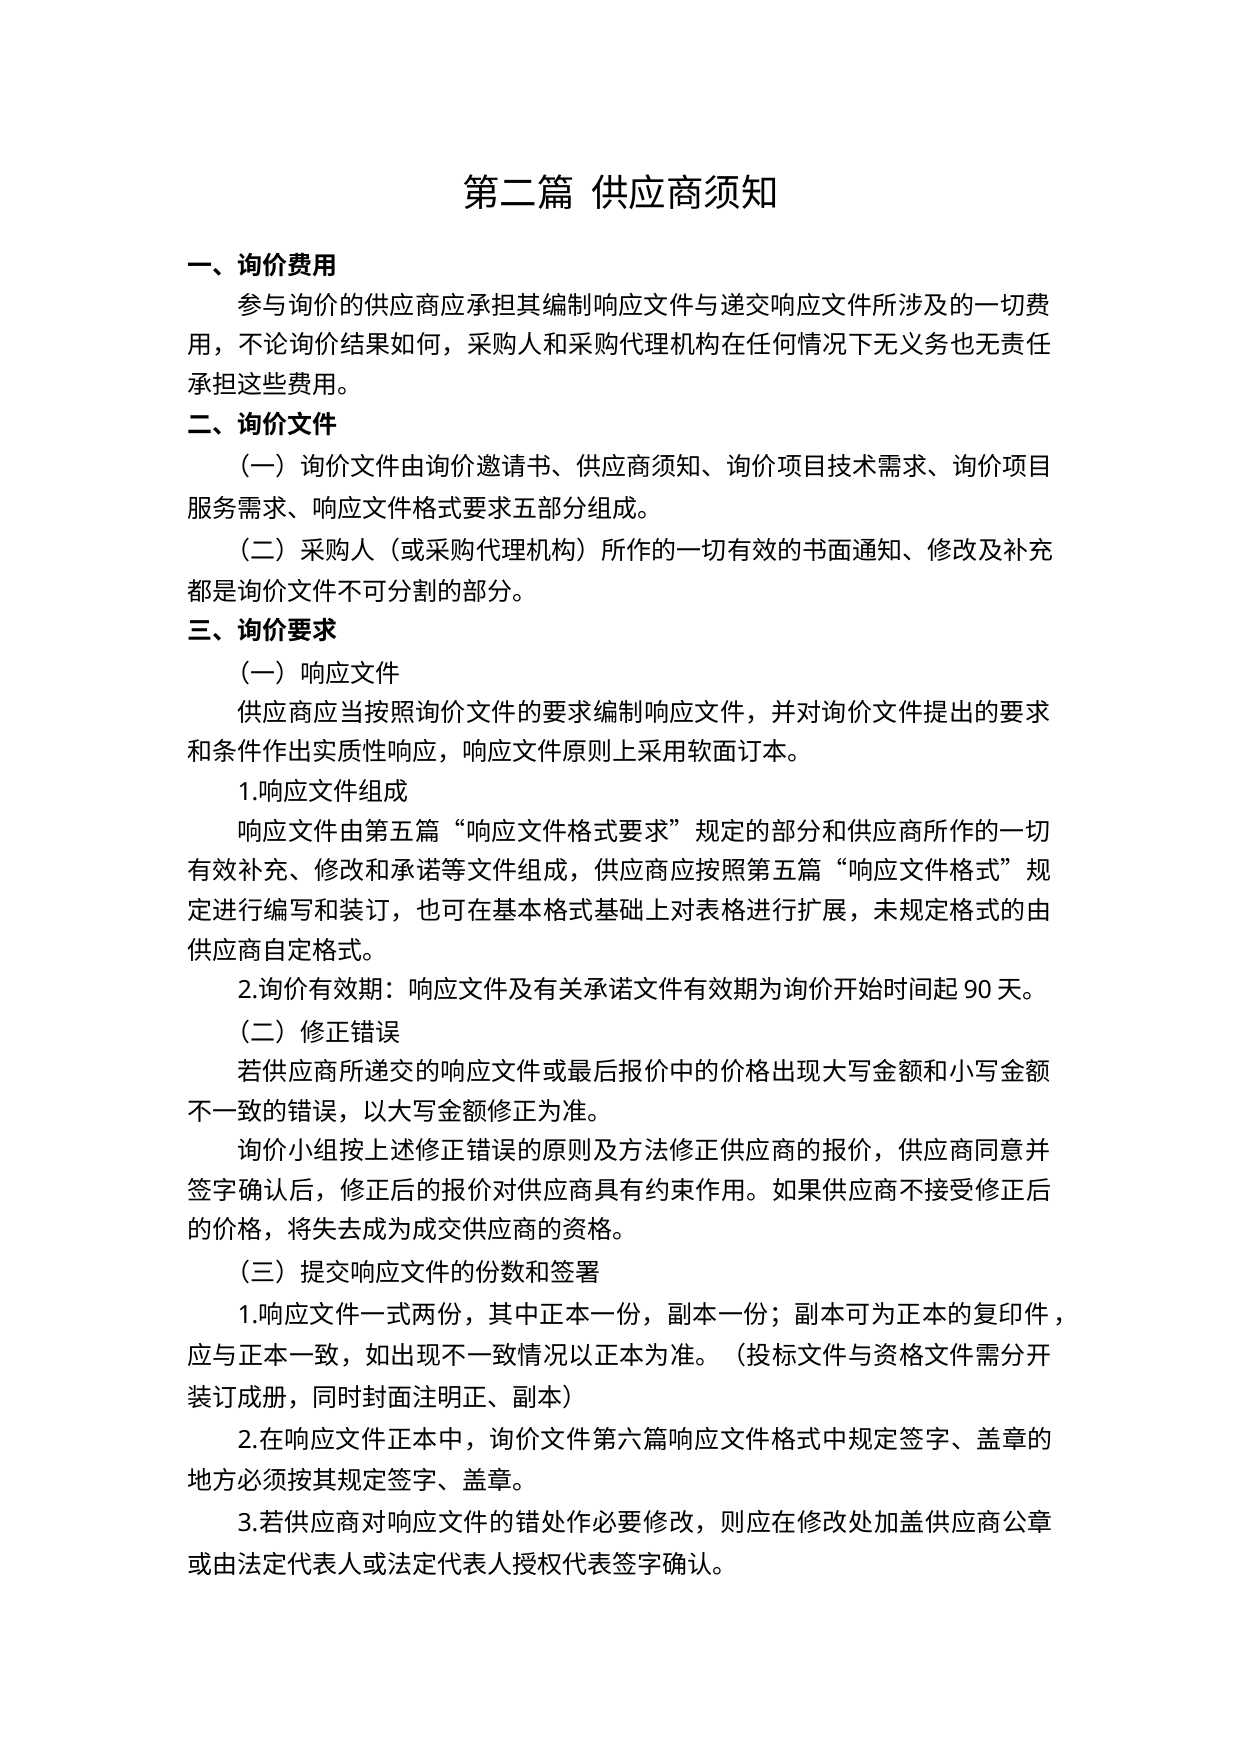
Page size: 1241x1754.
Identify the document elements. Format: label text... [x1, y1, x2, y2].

subtitle 一、询价费用 [187, 244, 1053, 284]
text 3.若供应商对响应文件的错处作必要修改，则应在修改处加盖供应商公章或由法定代表人或法定代表人授权代表签字确认。 [187, 1498, 1053, 1581]
text （三）提交响应文件的份数和签署 [187, 1248, 1053, 1290]
text 询价小组按上述修正错误的原则及方法修正供应商的报价，供应商同意并签字确认后，修正后的报价对供应商具有约束作用。如果供应商不接受修正后的价格，将失去成为成交供应商的资格。 [187, 1129, 1053, 1248]
subtitle 二、询价文件 [187, 403, 1053, 442]
text （二）采购人（或采购代理机构）所作的一切有效的书面通知、修改及补充，都是询价文件不可分割的部分。 [187, 526, 1053, 609]
text 响应文件由第五篇“响应文件格式要求”规定的部分和供应商所作的一切有效补充、修改和承诺等文件组成，供应商应按照第五篇“响应文件格式”规定进行编写和装订，也可在基本格式基础上对表格进行扩展，未规定格式的由供应商自定格式。 [187, 809, 1053, 968]
text 供应商应当按照询价文件的要求编制响应文件，并对询价文件提出的要求和条件作出实质性响应，响应文件原则上采用软面订本。 [187, 690, 1053, 770]
text 1.响应文件组成 [187, 770, 1053, 809]
text 若供应商所递交的响应文件或最后报价中的价格出现大写金额和小写金额不一致的错误，以大写金额修正为准。 [187, 1049, 1053, 1129]
text 参与询价的供应商应承担其编制响应文件与递交响应文件所涉及的一切费用，不论询价结果如何，采购人和采购代理机构在任何情况下无义务也无责任承担这些费用。 [187, 284, 1053, 403]
subtitle 三、询价要求 [187, 609, 1053, 649]
text （一）响应文件 [187, 649, 1053, 690]
text 2.在响应文件正本中，询价文件第六篇响应文件格式中规定签字、盖章的地方必须按其规定签字、盖章。 [187, 1415, 1053, 1498]
subtitle 第二篇 供应商须知 [187, 163, 1053, 217]
text 2.询价有效期：响应文件及有关承诺文件有效期为询价开始时间起90天。 [187, 968, 1053, 1008]
text 1.响应文件一式两份，其中正本一份，副本一份；副本可为正本的复印件，应与正本一致，如出现不一致情况以正本为准。（投标文件与资格文件需分开装订成册，同时封面注明正、副本） [187, 1290, 1053, 1415]
text （一）询价文件由询价邀请书、供应商须知、询价项目技术需求、询价项目服务需求、响应文件格式要求五部分组成。 [187, 442, 1053, 526]
text （二）修正错误 [187, 1008, 1053, 1049]
